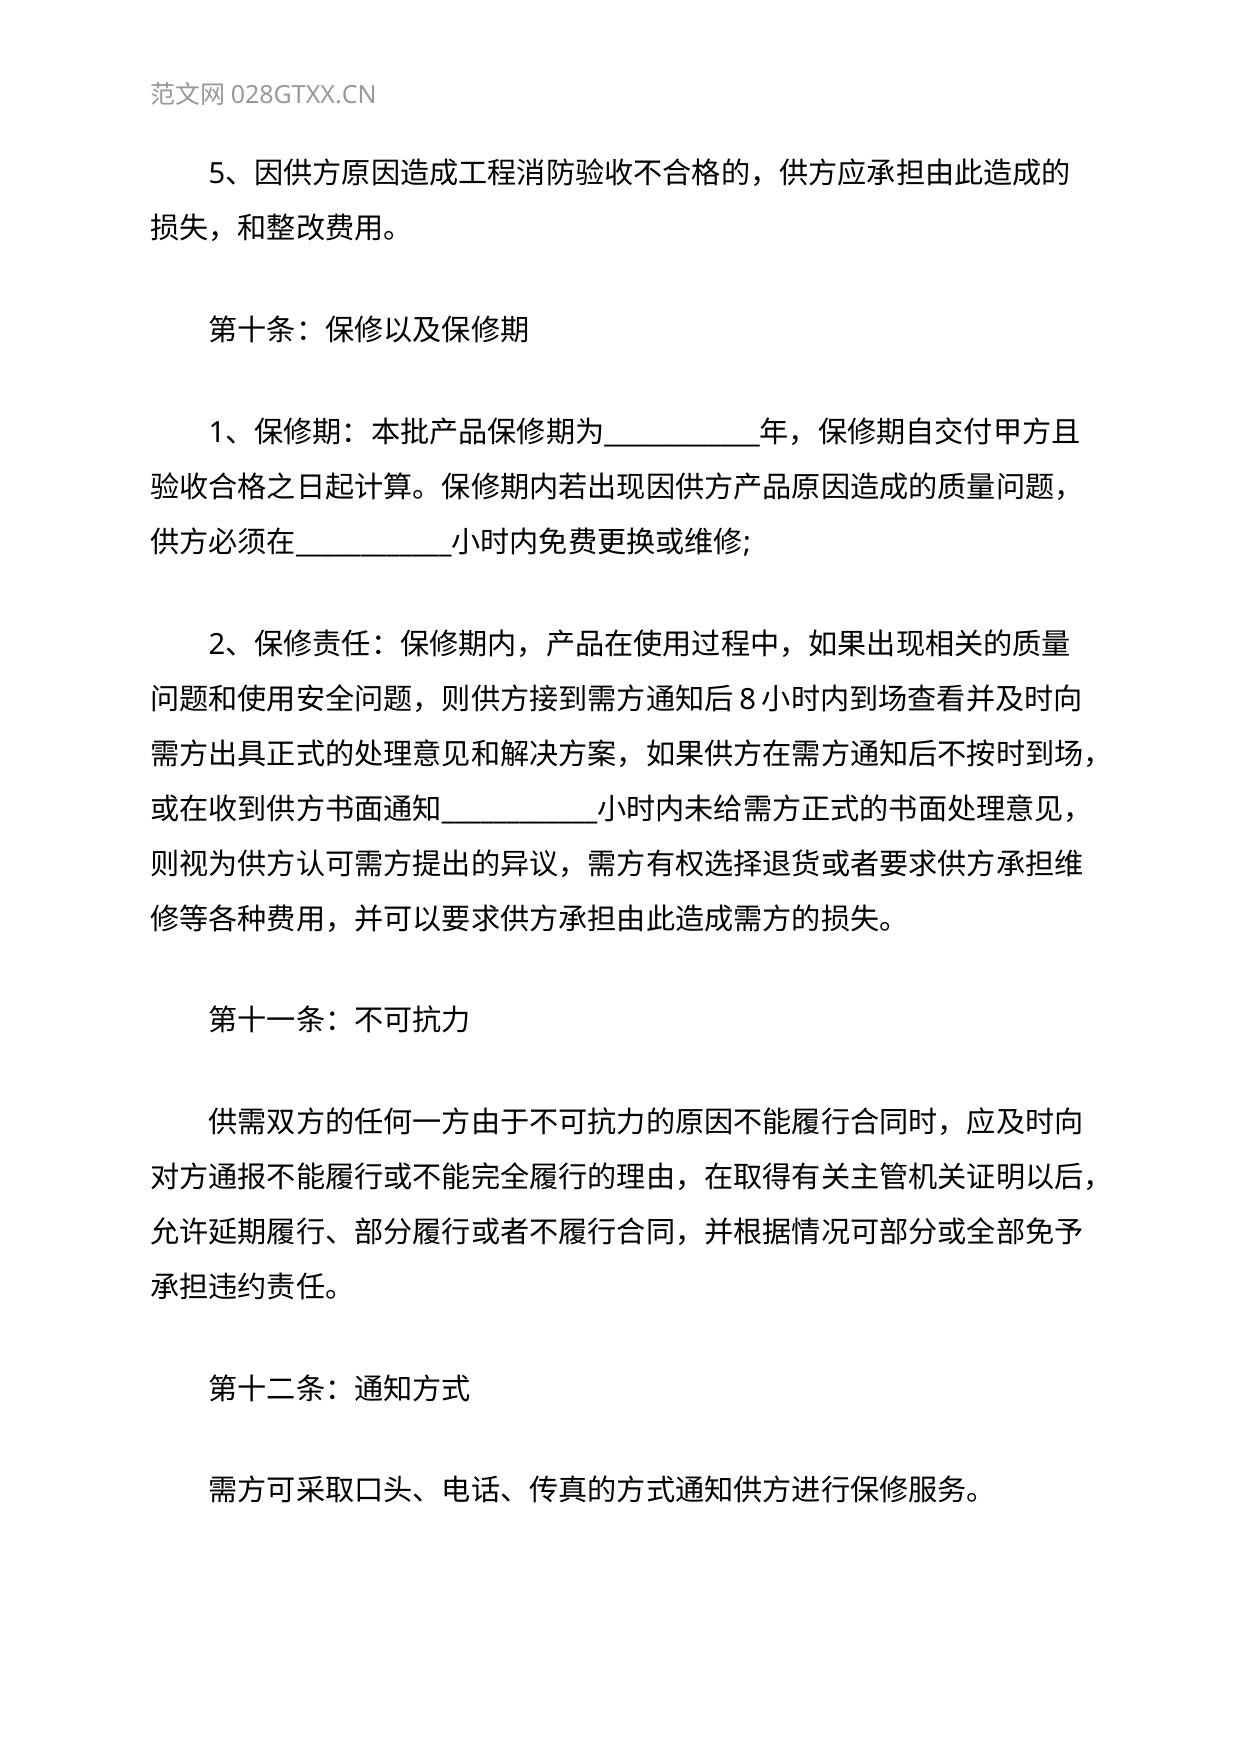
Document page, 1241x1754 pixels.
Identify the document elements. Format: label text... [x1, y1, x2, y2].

text 需方可采取口头、电话、传真的方式通知供方进行保修服务。 [150, 1467, 1090, 1509]
text 第十条：保修以及保修期 [150, 307, 1090, 349]
text 第十一条：不可抗力 [150, 997, 1090, 1039]
text 1、保修期：本批产品保修期为____________年，保修期自交付甲方且验收合格之日起计算。保修期内若出现因供方产品原因造成的质量问题，供方必须在____________小时内免费更换或维修; [150, 408, 1090, 561]
text 2、保修责任：保修期内，产品在使用过程中，如果出现相关的质量问题和使用安全问题，则供方接到需方通知后8小时内到场查看并及时向需方出具正式的处理意见和解决方案，如果供方在需方通知后不按时到场，或在收到供方书面通知____________小时内未给需方正式的书面处理意见，则视为供方认可需方提出的异议，需方有权选择退货或者要求供方承担维修等各种费用，并可以要求供方承担由此造成需方的损失。 [150, 620, 1090, 937]
text 第十二条：通知方式 [150, 1365, 1090, 1407]
text 5、因供方原因造成工程消防验收不合格的，供方应承担由此造成的损失，和整改费用。 [150, 150, 1090, 247]
text 供需双方的任何一方由于不可抗力的原因不能履行合同时，应及时向对方通报不能履行或不能完全履行的理由，在取得有关主管机关证明以后，允许延期履行、部分履行或者不履行合同，并根据情况可部分或全部免予承担违约责任。 [150, 1099, 1090, 1306]
